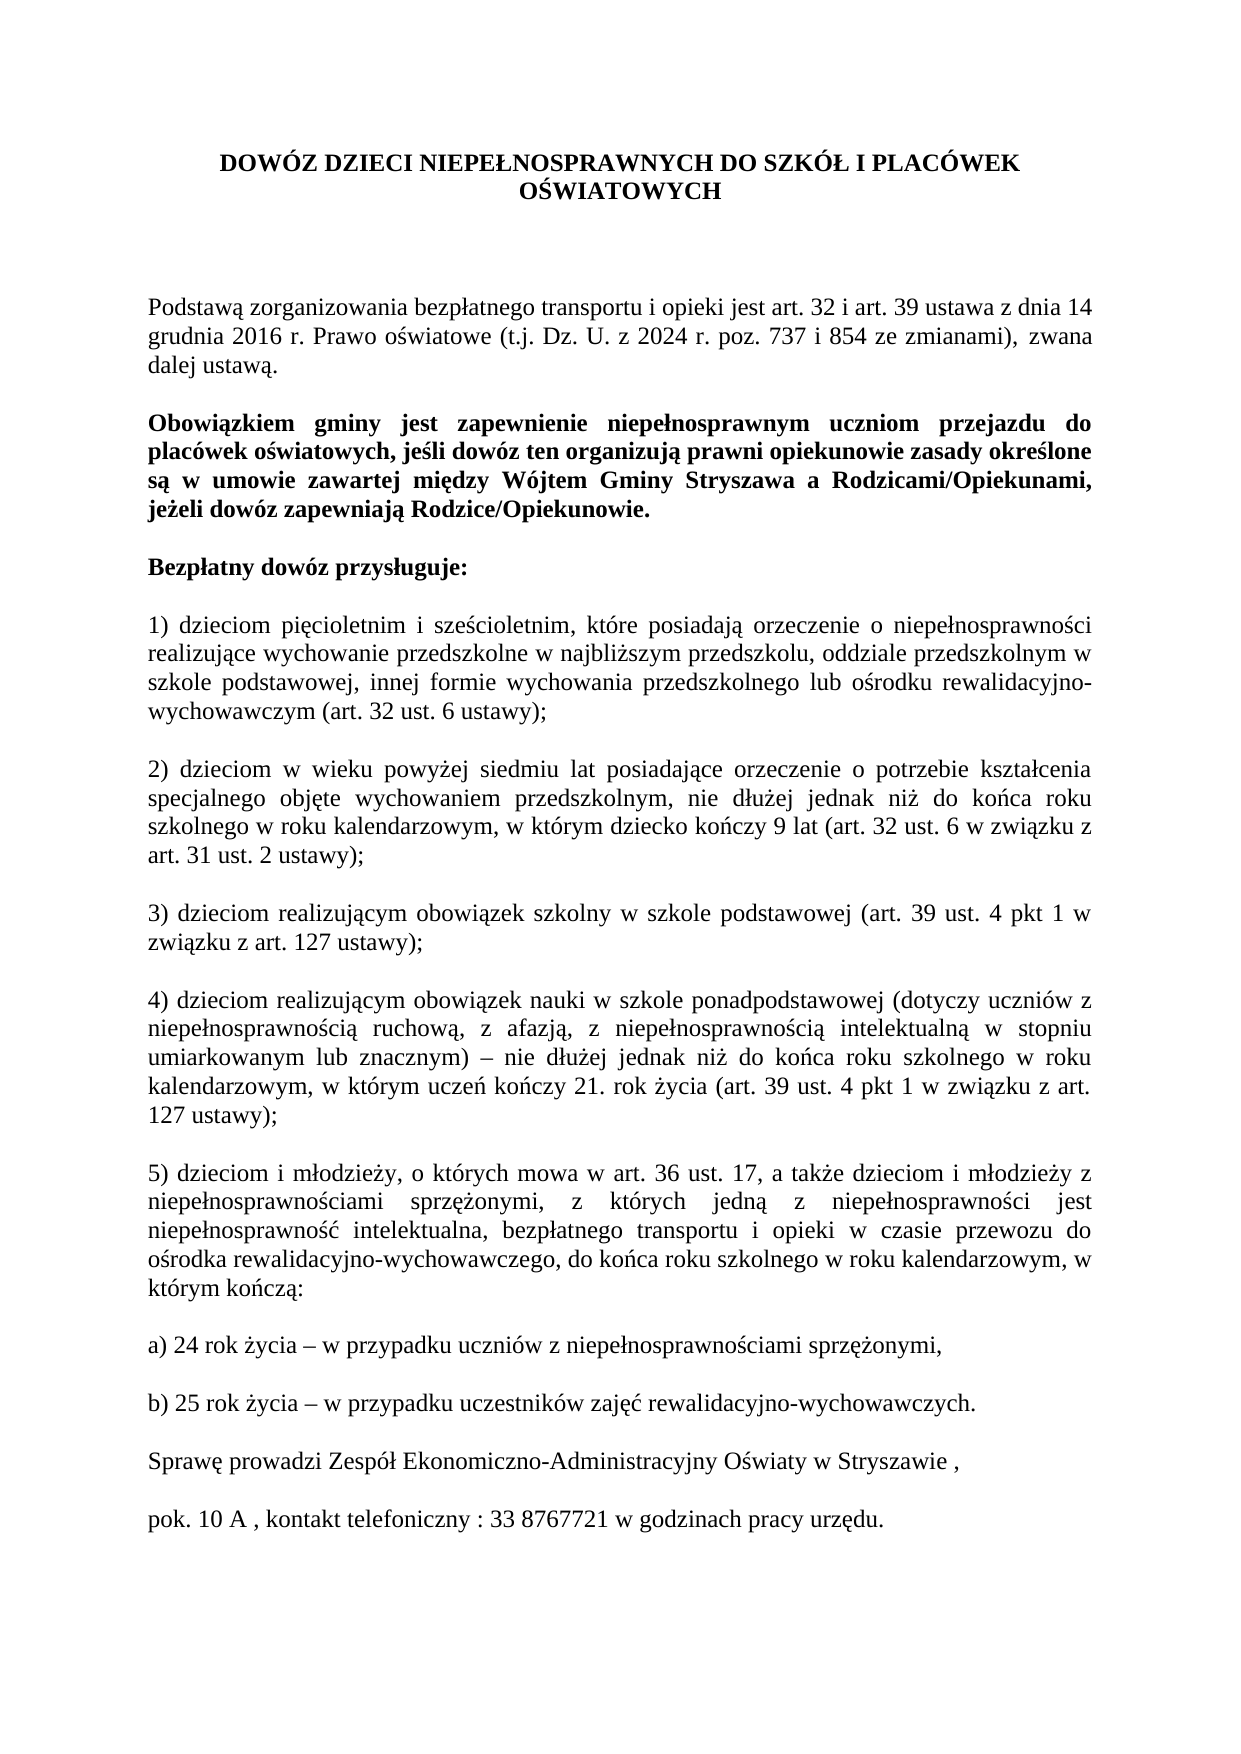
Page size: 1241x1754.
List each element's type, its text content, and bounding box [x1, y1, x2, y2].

text DOWÓZ DZIECI NIEPEŁNOSPRAWNYCH DO SZKÓŁ I PLACÓWEK OŚWIATOWYCH [148, 148, 1093, 205]
text a) 24 rok życia – w przypadku uczniów z niepełnosprawnościami sprzężonymi, [148, 1331, 1093, 1359]
text 2) dzieciom w wieku powyżej siedmiu lat posiadające orzeczenie o potrzebie kształcenia specjalnego objęte wychowaniem przedszkolnym, nie dłużej jednak niż do końca roku szkolnego w roku kalendarzowym, w którym dziecko kończy 9 lat (art. 32 ust. 6 w związku z art. 31 ust. 2 ustawy); [148, 754, 1093, 869]
text Obowiązkiem gminy jest zapewnienie niepełnosprawnym uczniom przejazdu do placówek oświatowych, jeśli dowóz ten organizują prawni opiekunowie zasady określone są w umowie zawartej między Wójtem Gminy Stryszawa a Rodzicami/Opiekunami, jeżeli dowóz zapewniają Rodzice/Opiekunowie. [148, 408, 1093, 523]
text 5) dzieciom i młodzieży, o których mowa w art. 36 ust. 17, a także dzieciom i młodzieży z niepełnosprawnościami sprzężonymi, z których jedną z niepełnosprawności jest niepełnosprawność intelektualna, bezpłatnego transportu i opieki w czasie przewozu do ośrodka rewalidacyjno-wychowawczego, do końca roku szkolnego w roku kalendarzowym, w którym kończą: [148, 1158, 1093, 1301]
text pok. 10 A , kontakt telefoniczny : 33 8767721 w godzinach pracy urzędu. [148, 1504, 1093, 1533]
text b) 25 rok życia – w przypadku uczestników zajęć rewalidacyjno-wychowawczych. [148, 1388, 1093, 1417]
text Bezpłatny dowóz przysługuje: [148, 552, 1093, 581]
text 3) dzieciom realizującym obowiązek szkolny w szkole podstawowej (art. 39 ust. 4 pkt 1 w związku z art. 127 ustawy); [148, 898, 1093, 956]
text 4) dzieciom realizującym obowiązek nauki w szkole ponadpodstawowej (dotyczy uczniów z niepełnosprawnością ruchową, z afazją, z niepełnosprawnością intelektualną w stopniu umiarkowanym lub znacznym) – nie dłużej jednak niż do końca roku szkolnego w roku kalendarzowym, w którym uczeń kończy 21. rok życia (art. 39 ust. 4 pkt 1 w związku z art. 127 ustawy); [148, 985, 1093, 1128]
text 1) dzieciom pięcioletnim i sześcioletnim, które posiadają orzeczenie o niepełnosprawności realizujące wychowanie przedszkolne w najbliższym przedszkolu, oddziale przedszkolnym w szkole podstawowej, innej formie wychowania przedszkolnego lub ośrodku rewalidacyjno-wychowawczym (art. 32 ust. 6 ustawy); [148, 610, 1093, 725]
text Podstawą zorganizowania bezpłatnego transportu i opieki jest art. 32 i art. 39 ustawa z dnia 14 grudnia 2016 r. Prawo oświatowe (t.j. Dz. U. z 2024 r. poz. 737 i 854 ze zmianami), zwana dalej ustawą. [148, 292, 1093, 378]
text Sprawę prowadzi Zespół Ekonomiczno-Administracyjny Oświaty w Stryszawie , [148, 1446, 1093, 1475]
